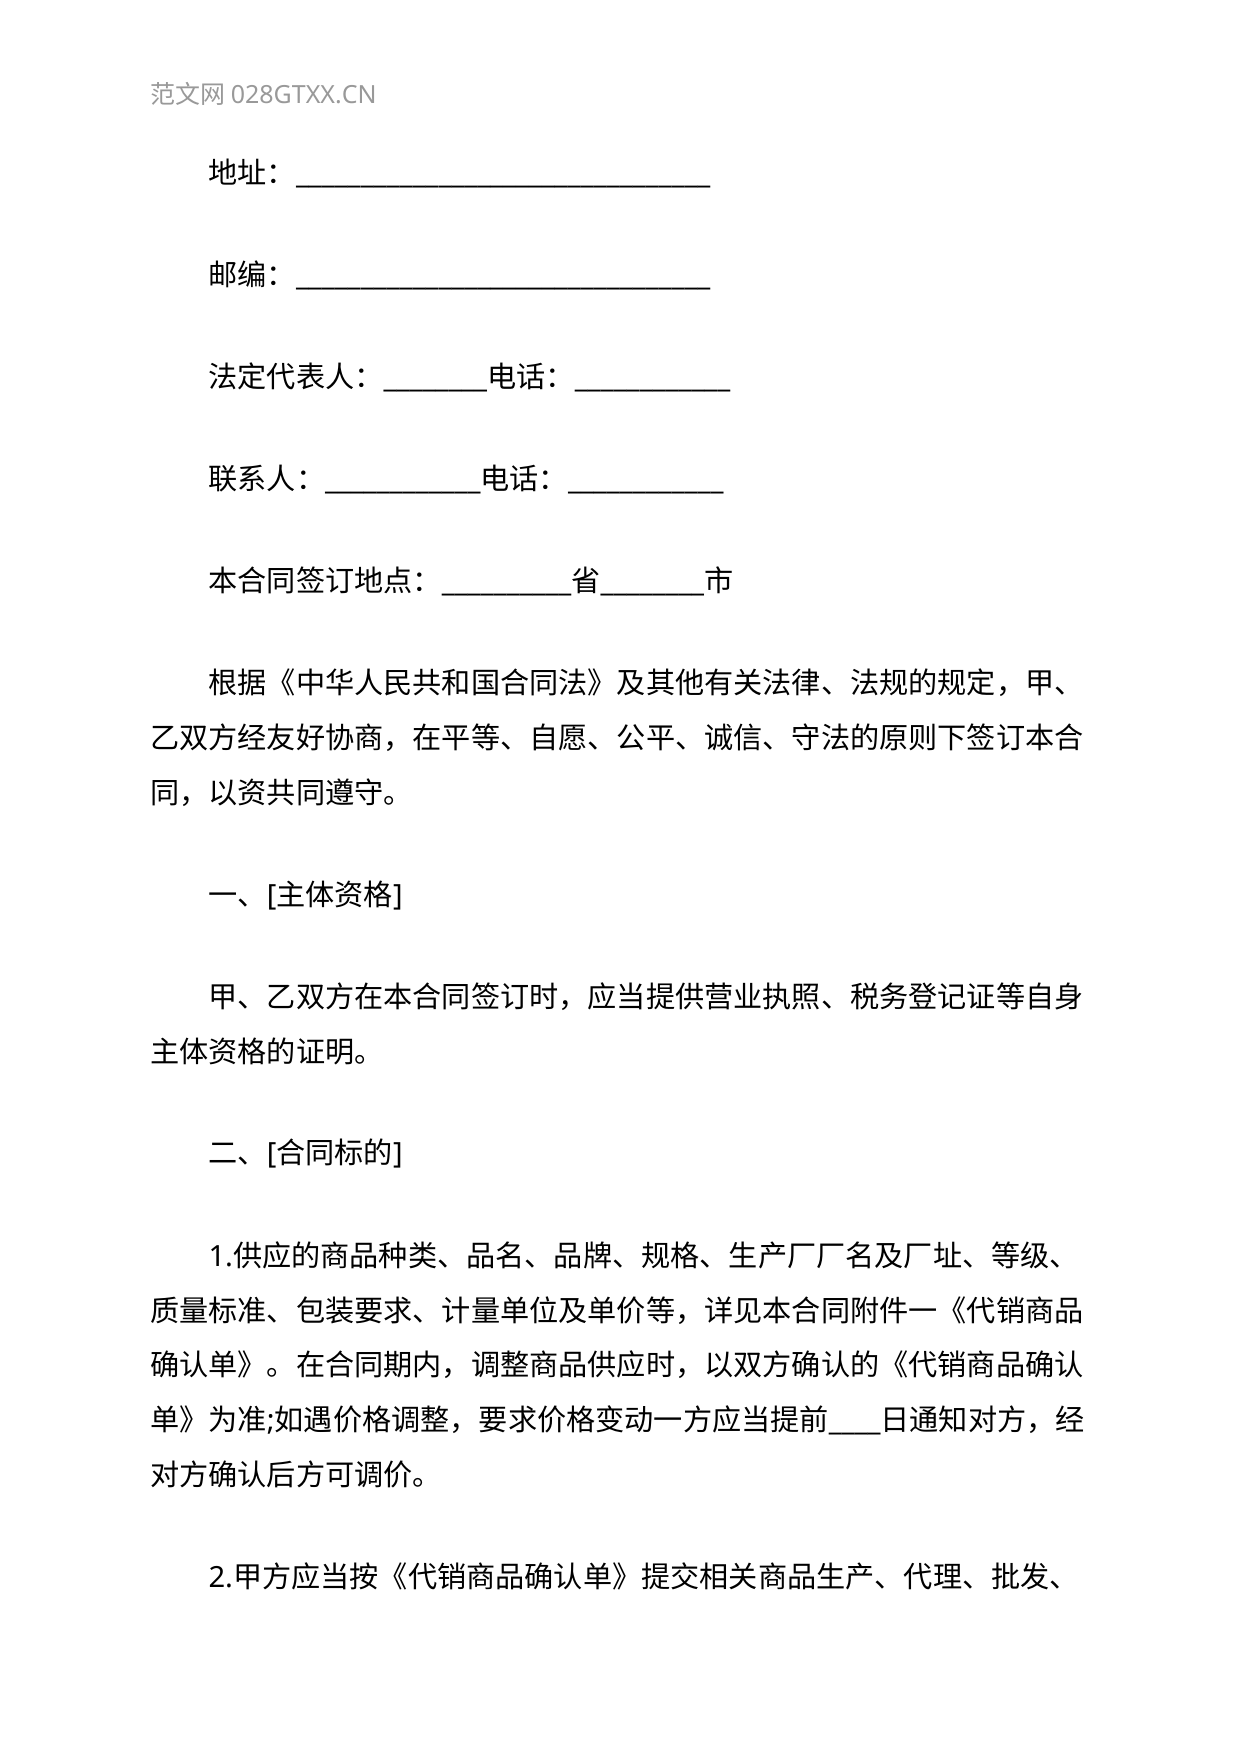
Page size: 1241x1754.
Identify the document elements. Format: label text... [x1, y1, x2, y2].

text 根据《中华人民共和国合同法》及其他有关法律、法规的规定，甲、乙双方经友好协商，在平等、自愿、公平、诚信、守法的原则下签订本合同，以资共同遵守。 [150, 660, 1090, 812]
text 一、[主体资格] [150, 871, 1090, 914]
text 邮编：________________________________ [150, 252, 1090, 294]
text 二、[合同标的] [150, 1130, 1090, 1172]
text 联系人：____________电话：____________ [150, 456, 1090, 498]
text 甲、乙双方在本合同签订时，应当提供营业执照、税务登记证等自身主体资格的证明。 [150, 973, 1090, 1071]
text 法定代表人：________电话：____________ [150, 354, 1090, 396]
text 地址：________________________________ [150, 150, 1090, 192]
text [150, 1554, 1090, 1596]
text 本合同签订地点：__________省________市 [150, 558, 1090, 600]
text 1.供应的商品种类、品名、品牌、规格、生产厂厂名及厂址、等级、质量标准、包装要求、计量单位及单价等，详见本合同附件一《代销商品确认单》。在合同期内，调整商品供应时，以双方确认的《代销商品确认单》为准;如遇价格调整，要求价格变动一方应当提前____日通知对方，经对方确认后方可调价。 [150, 1232, 1090, 1494]
